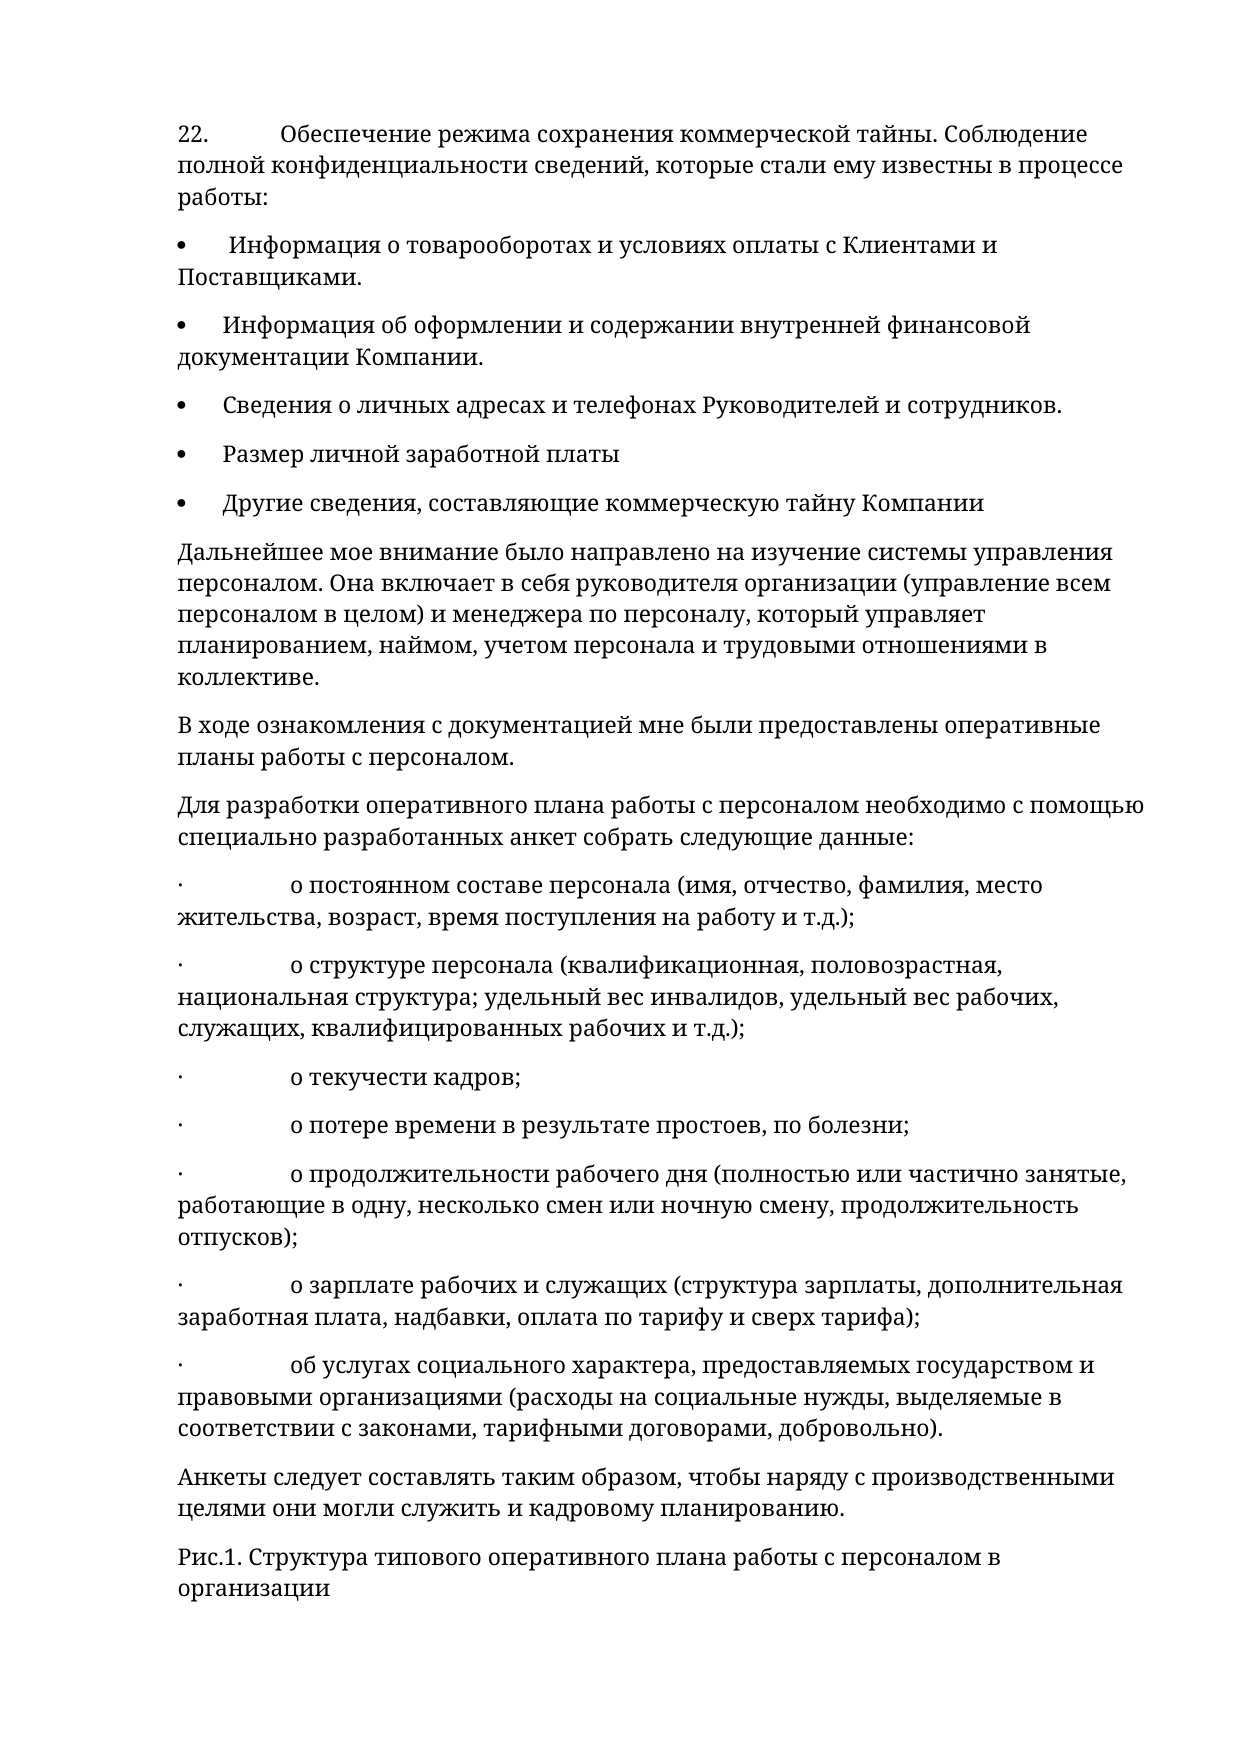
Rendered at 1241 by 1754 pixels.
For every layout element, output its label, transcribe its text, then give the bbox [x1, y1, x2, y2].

text · о зарплате рабочих и служащих (структура зарплаты, дополнительная заработная плата, надбавки, оплата по тарифу и сверх тарифа); [177, 1269, 1152, 1332]
text Рис.1. Структура типового оперативного плана работы с персоналом в организации [177, 1541, 1152, 1603]
text Размер личной заработной платы [177, 438, 1152, 469]
text Другие сведения, составляющие коммерческую тайну Компании [177, 487, 1152, 518]
text 22. Обеспечение режима сохранения коммерческой тайны. Соблюдение полной конфиденциальности сведений, которые стали ему известны в процессе работы: [177, 118, 1152, 212]
text Сведения о личных адресах и телефонах Руководителей и сотрудников. [177, 389, 1152, 421]
text · о структуре персонала (квалификационная, половозрастная, национальная структура; удельный вес инвалидов, удельный вес рабочих, служащих, квалифицированных рабочих и т.д.); [177, 949, 1152, 1043]
text Дальнейшее мое внимание было направлено на изучение системы управления персоналом. Она включает в себя руководителя организации (управление всем персоналом в целом) и менеджера по персоналу, который управляет планированием, наймом, учетом персонала и трудовыми отношениями в коллективе. [177, 536, 1152, 692]
text · о постоянном составе персонала (имя, отчество, фамилия, место жительства, возраст, время поступления на работу и т.д.); [177, 869, 1152, 932]
text Анкеты следует составлять таким образом, чтобы наряду с производственными целями они могли служить и кадровому планированию. [177, 1461, 1152, 1523]
text · о потере времени в результате простоев, по болезни; [177, 1109, 1152, 1141]
text Информация об оформлении и содержании внутренней финансовой документации Компании. [177, 309, 1152, 372]
text Для разработки оперативного плана работы с персоналом необходимо с помощью специально разработанных анкет собрать следующие данные: [177, 789, 1152, 852]
text · о текучести кадров; [177, 1061, 1152, 1092]
text · о продолжительности рабочего дня (полностью или частично занятые, работающие в одну, несколько смен или ночную смену, продолжительность отпусков); [177, 1158, 1152, 1252]
text · об услугах социального характера, предоставляемых государством и правовыми организациями (расходы на социальные нужды, выделяемые в соответствии с законами, тарифными договорами, добровольно). [177, 1349, 1152, 1443]
text В ходе ознакомления с документацией мне были предоставлены оперативные планы работы с персоналом. [177, 709, 1152, 772]
text Информация о товарооборотах и условиях оплаты с Клиентами и Поставщиками. [177, 229, 1152, 292]
